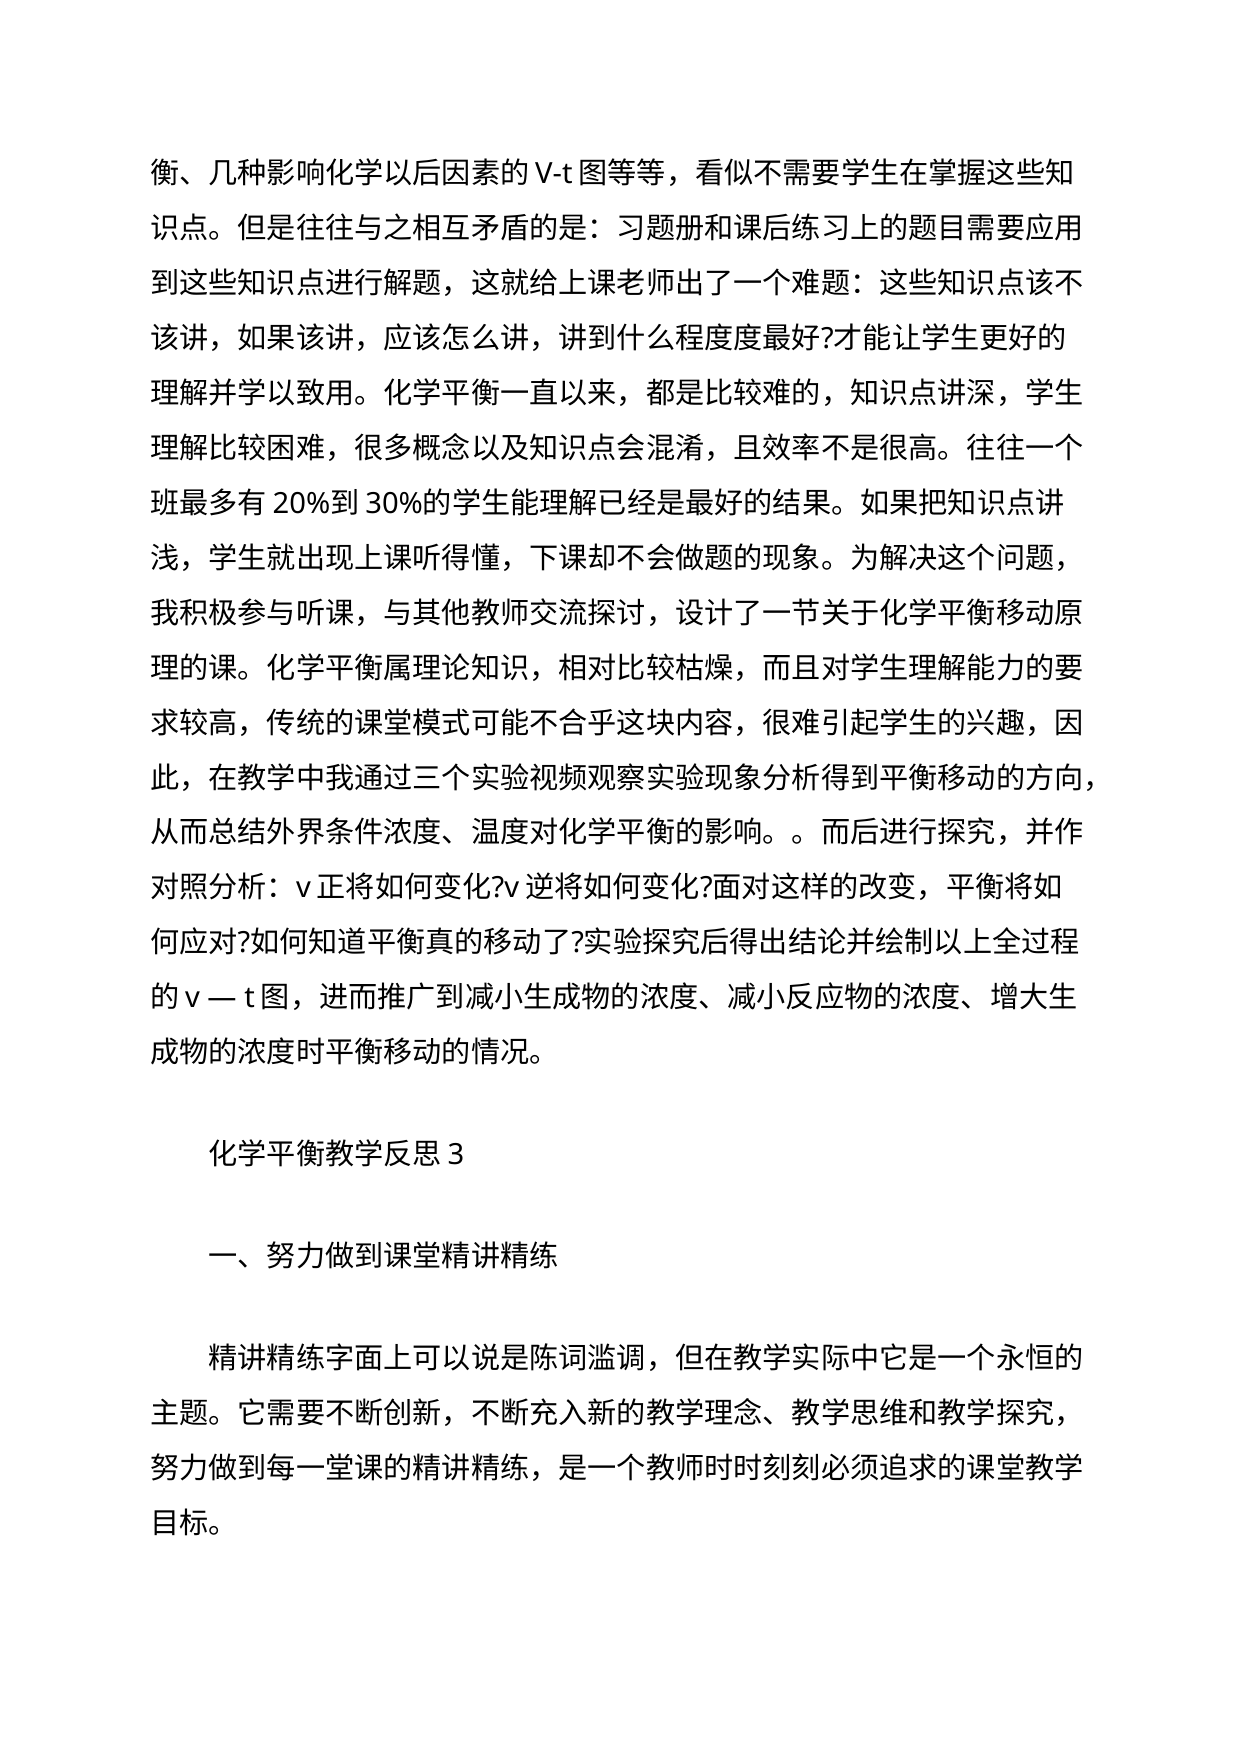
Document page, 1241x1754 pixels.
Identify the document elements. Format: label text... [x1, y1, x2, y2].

text 精讲精练字面上可以说是陈词滥调，但在教学实际中它是一个永恒的主题。它需要不断创新，不断充入新的教学理念、教学思维和教学探究，努力做到每一堂课的精讲精练，是一个教师时时刻刻必须追求的课堂教学目标。 [150, 1334, 1090, 1541]
text 一、努力做到课堂精讲精练 [150, 1233, 1090, 1275]
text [150, 150, 1090, 1071]
text 化学平衡教学反思3 [150, 1131, 1090, 1173]
